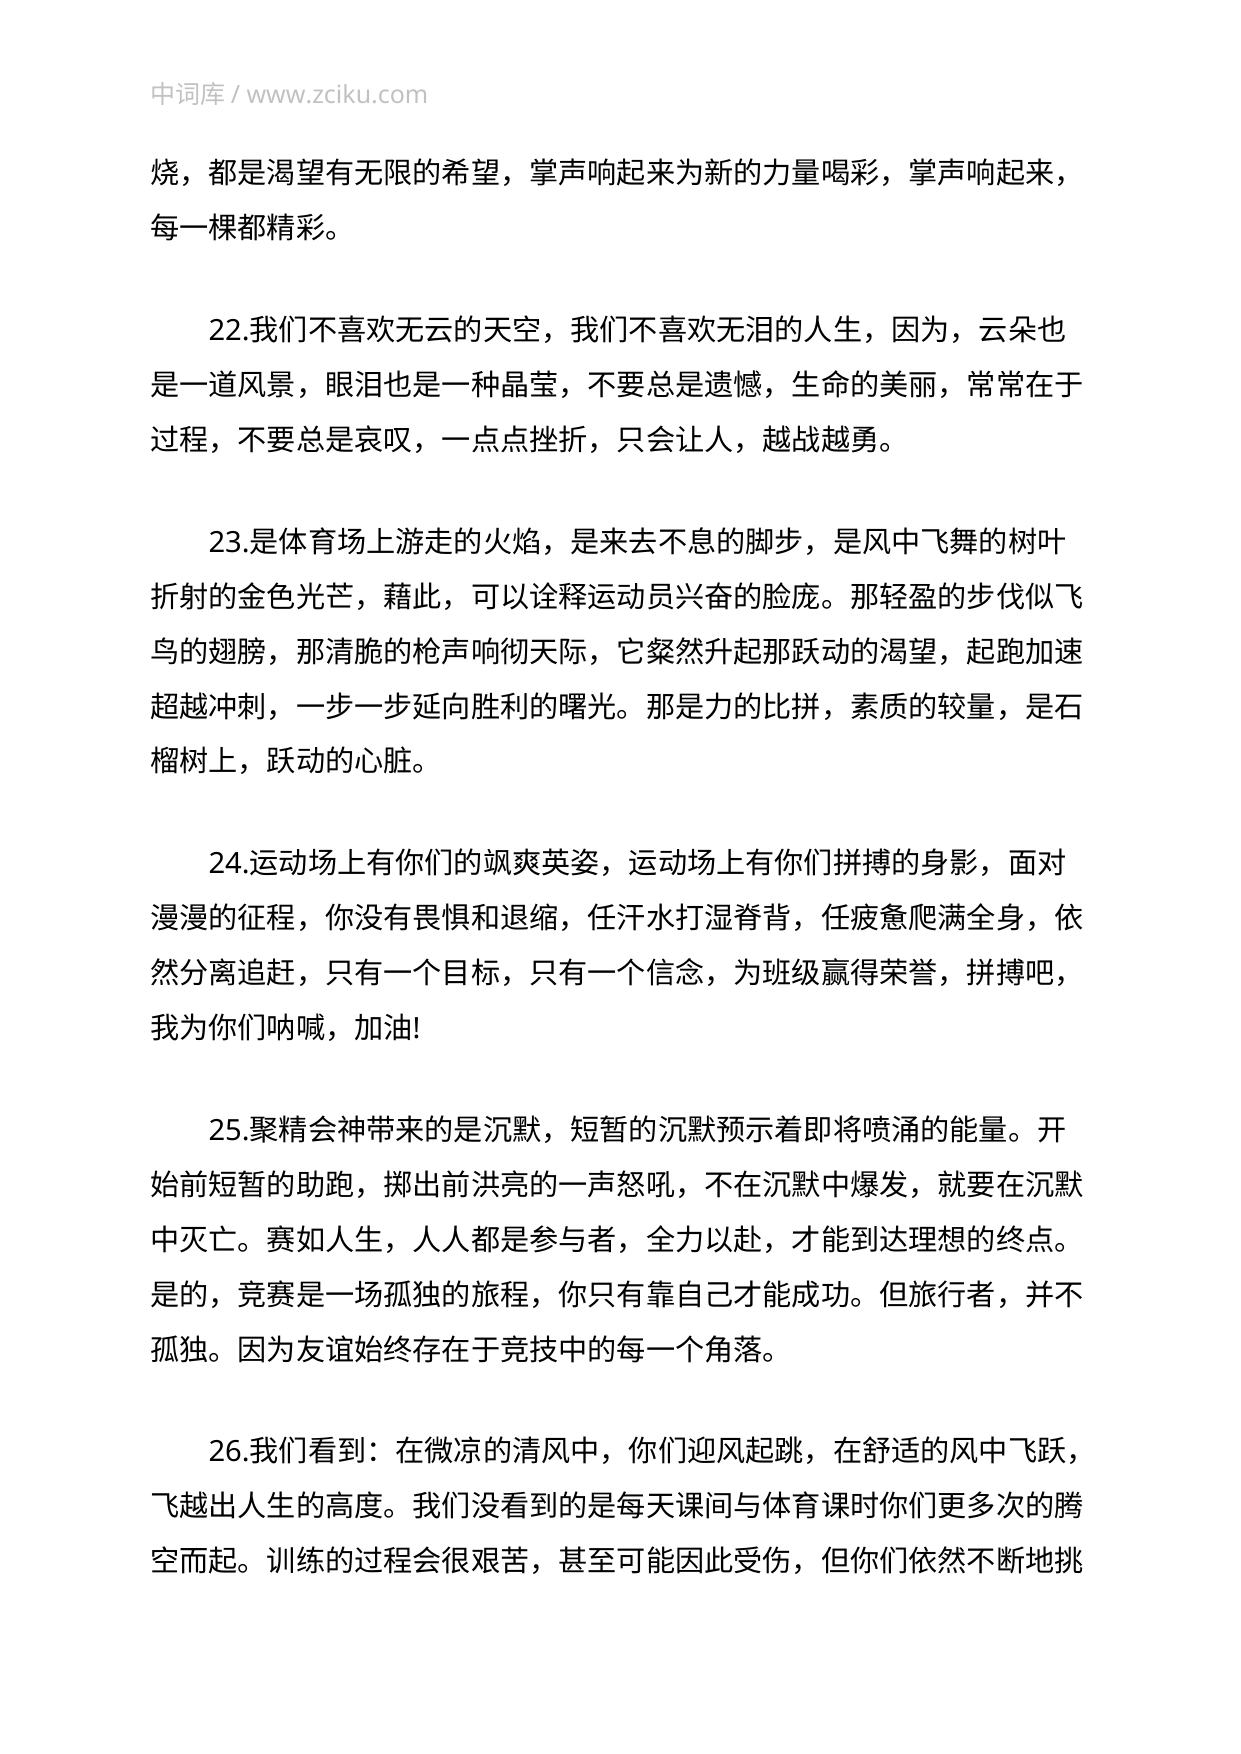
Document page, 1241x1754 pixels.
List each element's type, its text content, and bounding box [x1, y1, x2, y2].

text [150, 150, 1090, 247]
text 24.运动场上有你们的飒爽英姿，运动场上有你们拼搏的身影，面对漫漫的征程，你没有畏惧和退缩，任汗水打湿脊背，任疲惫爬满全身，依然分离追赶，只有一个目标，只有一个信念，为班级赢得荣誉，拼搏吧，我为你们呐喊，加油! [150, 840, 1090, 1047]
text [150, 1428, 1090, 1580]
text 22.我们不喜欢无云的天空，我们不喜欢无泪的人生，因为，云朵也是一道风景，眼泪也是一种晶莹，不要总是遗憾，生命的美丽，常常在于过程，不要总是哀叹，一点点挫折，只会让人，越战越勇。 [150, 307, 1090, 459]
text 23.是体育场上游走的火焰，是来去不息的脚步，是风中飞舞的树叶折射的金色光芒，藉此，可以诠释运动员兴奋的脸庞。那轻盈的步伐似飞鸟的翅膀，那清脆的枪声响彻天际，它粲然升起那跃动的渴望，起跑加速超越冲刺，一步一步延向胜利的曙光。那是力的比拼，素质的较量，是石榴树上，跃动的心脏。 [150, 518, 1090, 780]
text 25.聚精会神带来的是沉默，短暂的沉默预示着即将喷涌的能量。开始前短暂的助跑，掷出前洪亮的一声怒吼，不在沉默中爆发，就要在沉默中灭亡。赛如人生，人人都是参与者，全力以赴，才能到达理想的终点。是的，竞赛是一场孤独的旅程，你只有靠自己才能成功。但旅行者，并不孤独。因为友谊始终存在于竞技中的每一个角落。 [150, 1107, 1090, 1368]
